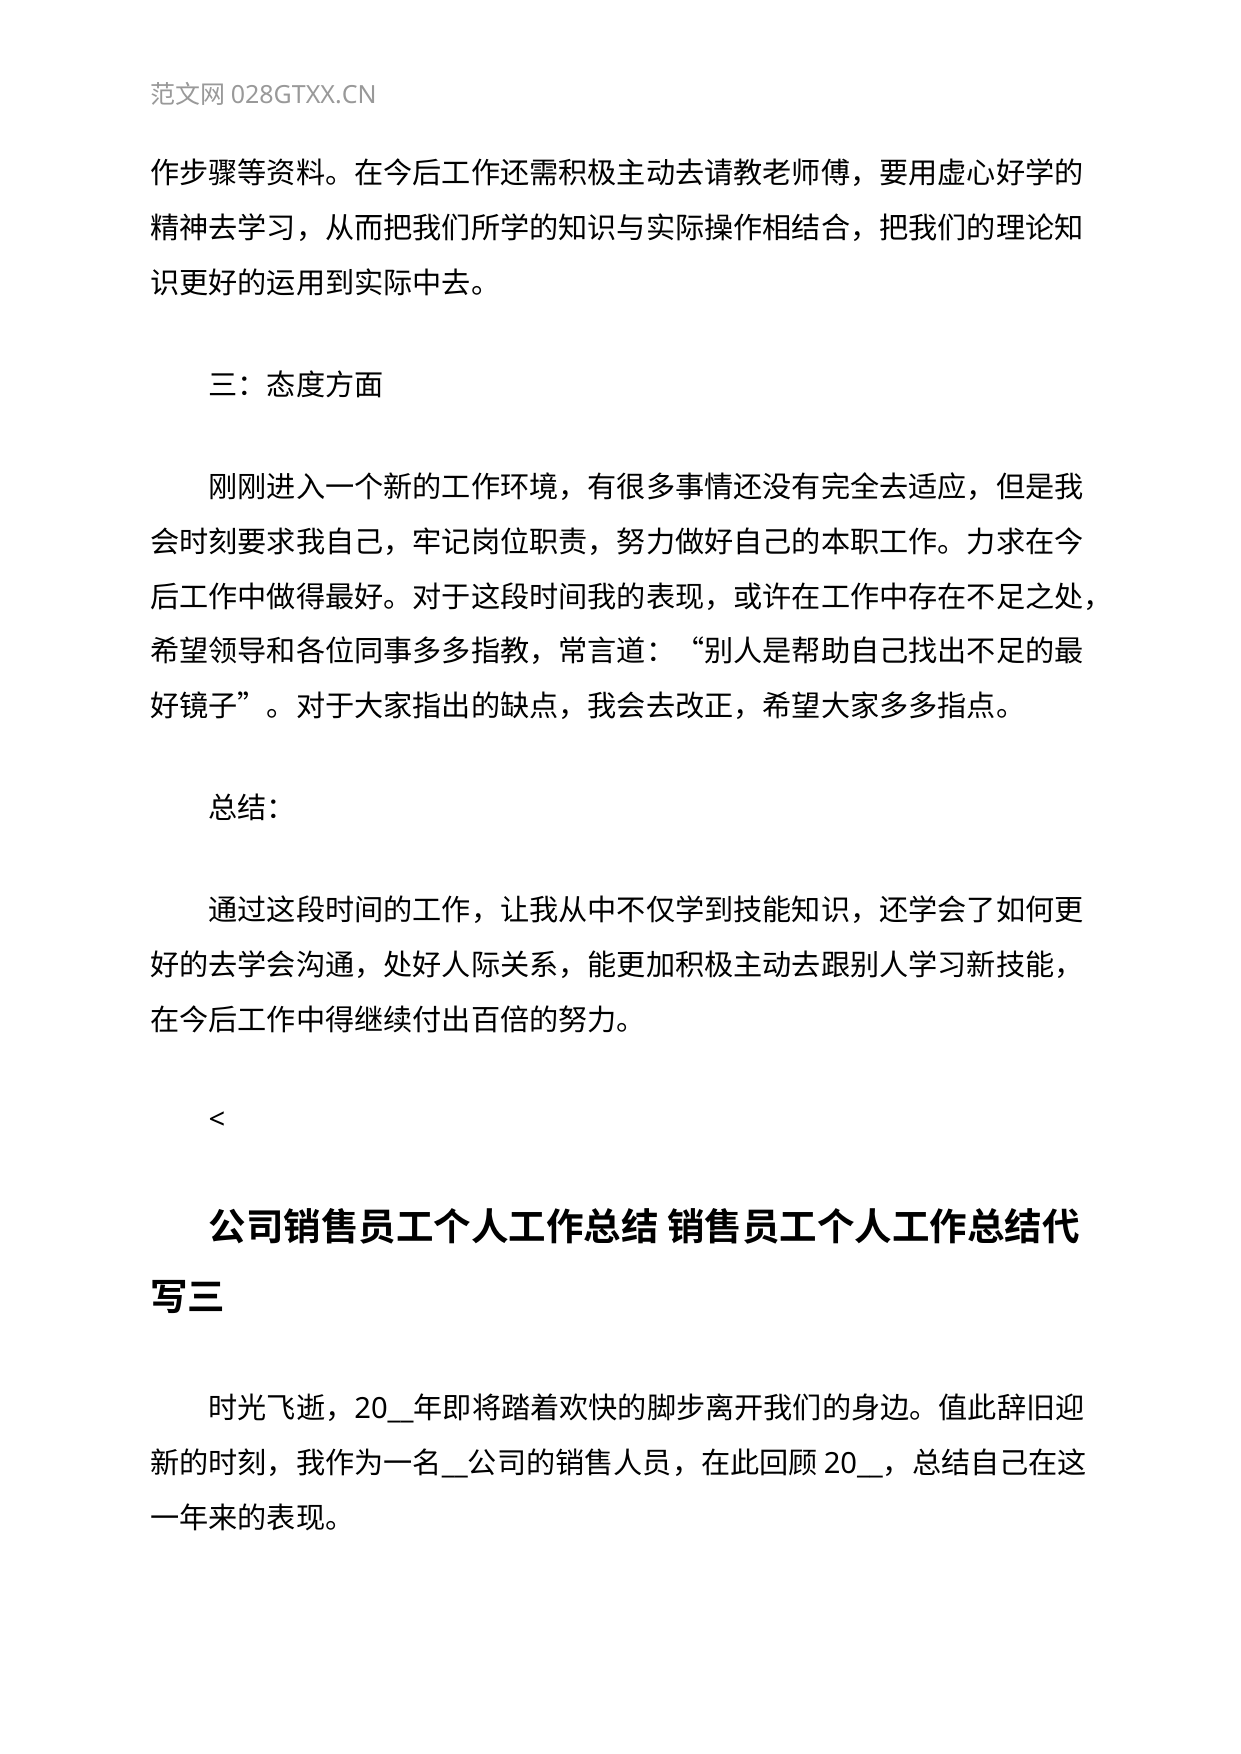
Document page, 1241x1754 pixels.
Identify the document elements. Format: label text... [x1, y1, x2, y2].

text < [150, 1098, 1090, 1138]
text 时光飞逝，20__年即将踏着欢快的脚步离开我们的身边。值此辞旧迎新的时刻，我作为一名__公司的销售人员，在此回顾20__，总结自己在这一年来的表现。 [150, 1384, 1090, 1537]
text 刚刚进入一个新的工作环境，有很多事情还没有完全去适应，但是我会时刻要求我自己，牢记岗位职责，努力做好自己的本职工作。力求在今后工作中做得最好。对于这段时间我的表现，或许在工作中存在不足之处，希望领导和各位同事多多指教，常言道：“别人是帮助自己找出不足的最好镜子”。对于大家指出的缺点，我会去改正，希望大家多多指点。 [150, 463, 1090, 725]
text 公司销售员工个人工作总结 销售员工个人工作总结代写三 [150, 1196, 1090, 1321]
text 总结： [150, 785, 1090, 827]
text 通过这段时间的工作，让我从中不仅学到技能知识，还学会了如何更好的去学会沟通，处好人际关系，能更加积极主动去跟别人学习新技能，在今后工作中得继续付出百倍的努力。 [150, 886, 1090, 1038]
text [150, 150, 1090, 302]
text 三：态度方面 [150, 362, 1090, 404]
